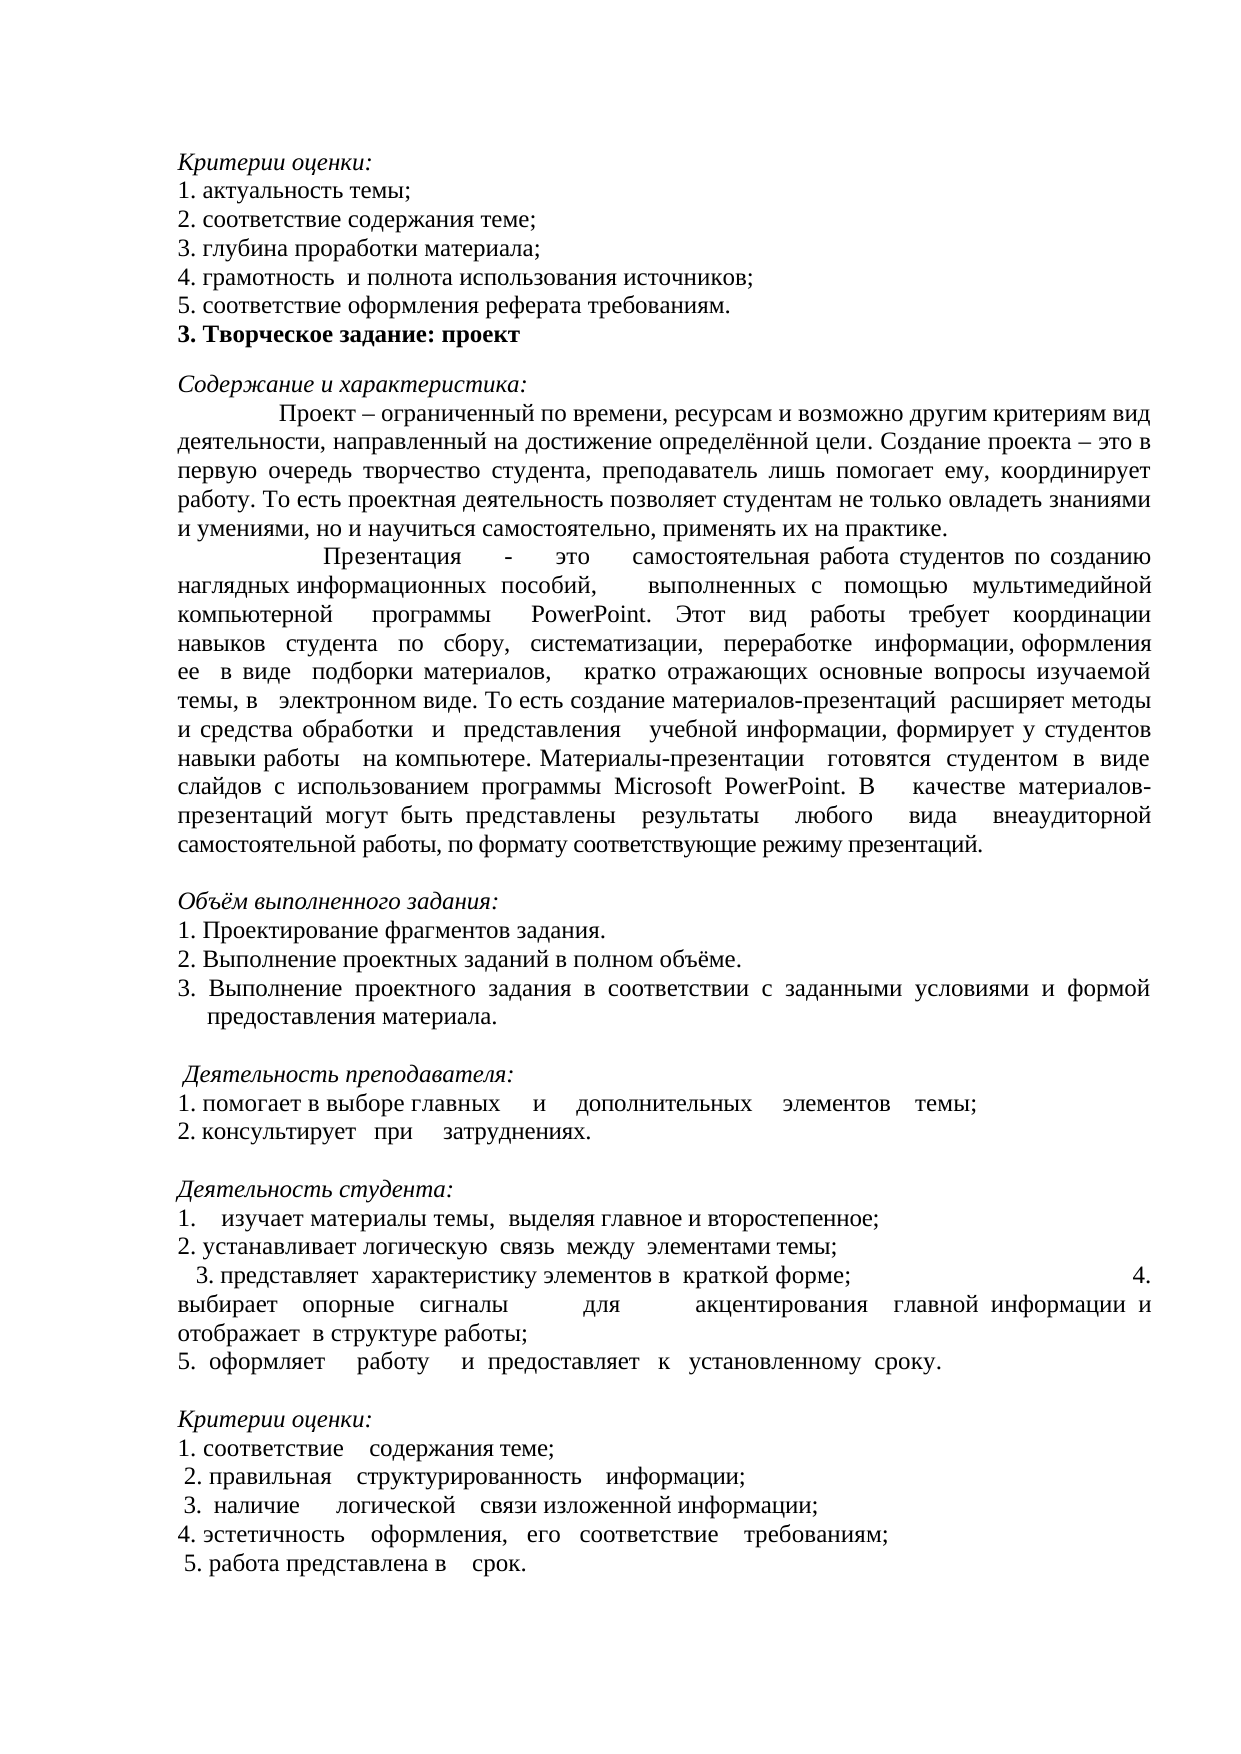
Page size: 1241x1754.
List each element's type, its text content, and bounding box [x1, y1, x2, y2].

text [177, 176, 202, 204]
list 4. эстетичность оформления, его соответствие требованиям; [177, 1519, 1129, 1548]
text Проект – ограниченный по времени, ресурсам и возможно другим критериям вид деятельности, направленный на достижение определённой цели. Создание проекта – это в первую очередь творчество студента, преподаватель лишь помогает ему, координирует работу. То есть проектная деятельность позволяет студентам не только овладеть знаниями и умениями, но и научиться самостоятельно, применять их на практике. [177, 398, 1152, 541]
text Критерии оценки: [177, 147, 1152, 176]
text 2. устанавливает логическую связь между элементами темы; [177, 1231, 1152, 1260]
text Деятельность преподавателя: [177, 1059, 1152, 1088]
text 1. актуальность темы; 2. соответствие содержания теме; 3. глубина проработки материала; 4. грамотность и полнота использования источников; 5. соответствие оформления реферата требованиям. [411, 176, 1152, 319]
text 1. помогает в выборе главных и дополнительных элементов темы; 2. консультирует при затруднениях. [177, 1088, 1152, 1145]
list 3. наличие логической связи изложенной информации; [177, 1490, 1129, 1519]
list 2. правильная структурированность информации; [177, 1461, 1129, 1490]
text 3. представляет характеристику элементов в краткой форме; 4. выбирает опорные сигналы для акцентирования главной информации и отображает в структуре работы; [177, 1260, 1152, 1346]
text 3. Выполнение проектного задания в соответствии с заданными условиями и формой предоставления материала. [177, 973, 1152, 1030]
text Содержание и характеристика: [177, 369, 1152, 398]
text 3. Творческое задание: проект [177, 319, 1152, 348]
text 2. Выполнение проектных заданий в полном объёме. [177, 944, 1152, 973]
text Деятельность студента: [177, 1174, 1152, 1203]
text Презентация - это самостоятельная работа студентов по созданию наглядных информационных пособий, выполненных с помощью мультимедийной компьютерной программы PowerPoint. Этот вид работы требует координации навыков студента по сбору, систематизации, переработке информации, оформления ее в виде подборки материалов, кратко отражающих основные вопросы изучаемой темы, в электронном виде. То есть создание материалов-презентаций расширяет методы и средства обработки и представления учебной информации, формирует у студентов навыки работы на компьютере. Материалы-презентации готовятся студентом в виде слайдов с использованием программы Microsoft PowerPoint. В качестве материалов-презентаций могут быть представлены результаты любого вида внеаудиторной самостоятельной работы, по формату соответствующие режиму презентаций. [177, 541, 1152, 858]
list 5. работа представлена в срок. [177, 1548, 1129, 1576]
list 1. соответствие содержания теме; [177, 1433, 1129, 1461]
text Критерии оценки: [177, 1404, 1152, 1433]
text Объём выполненного задания: [177, 886, 1152, 915]
text 1. Проектирование фрагментов задания. [177, 915, 1152, 944]
text 5. оформляет работу и предоставляет к установленному сроку. [177, 1346, 1152, 1375]
text 1. изучает материалы темы, выделяя главное и второстепенное; [177, 1203, 1152, 1231]
